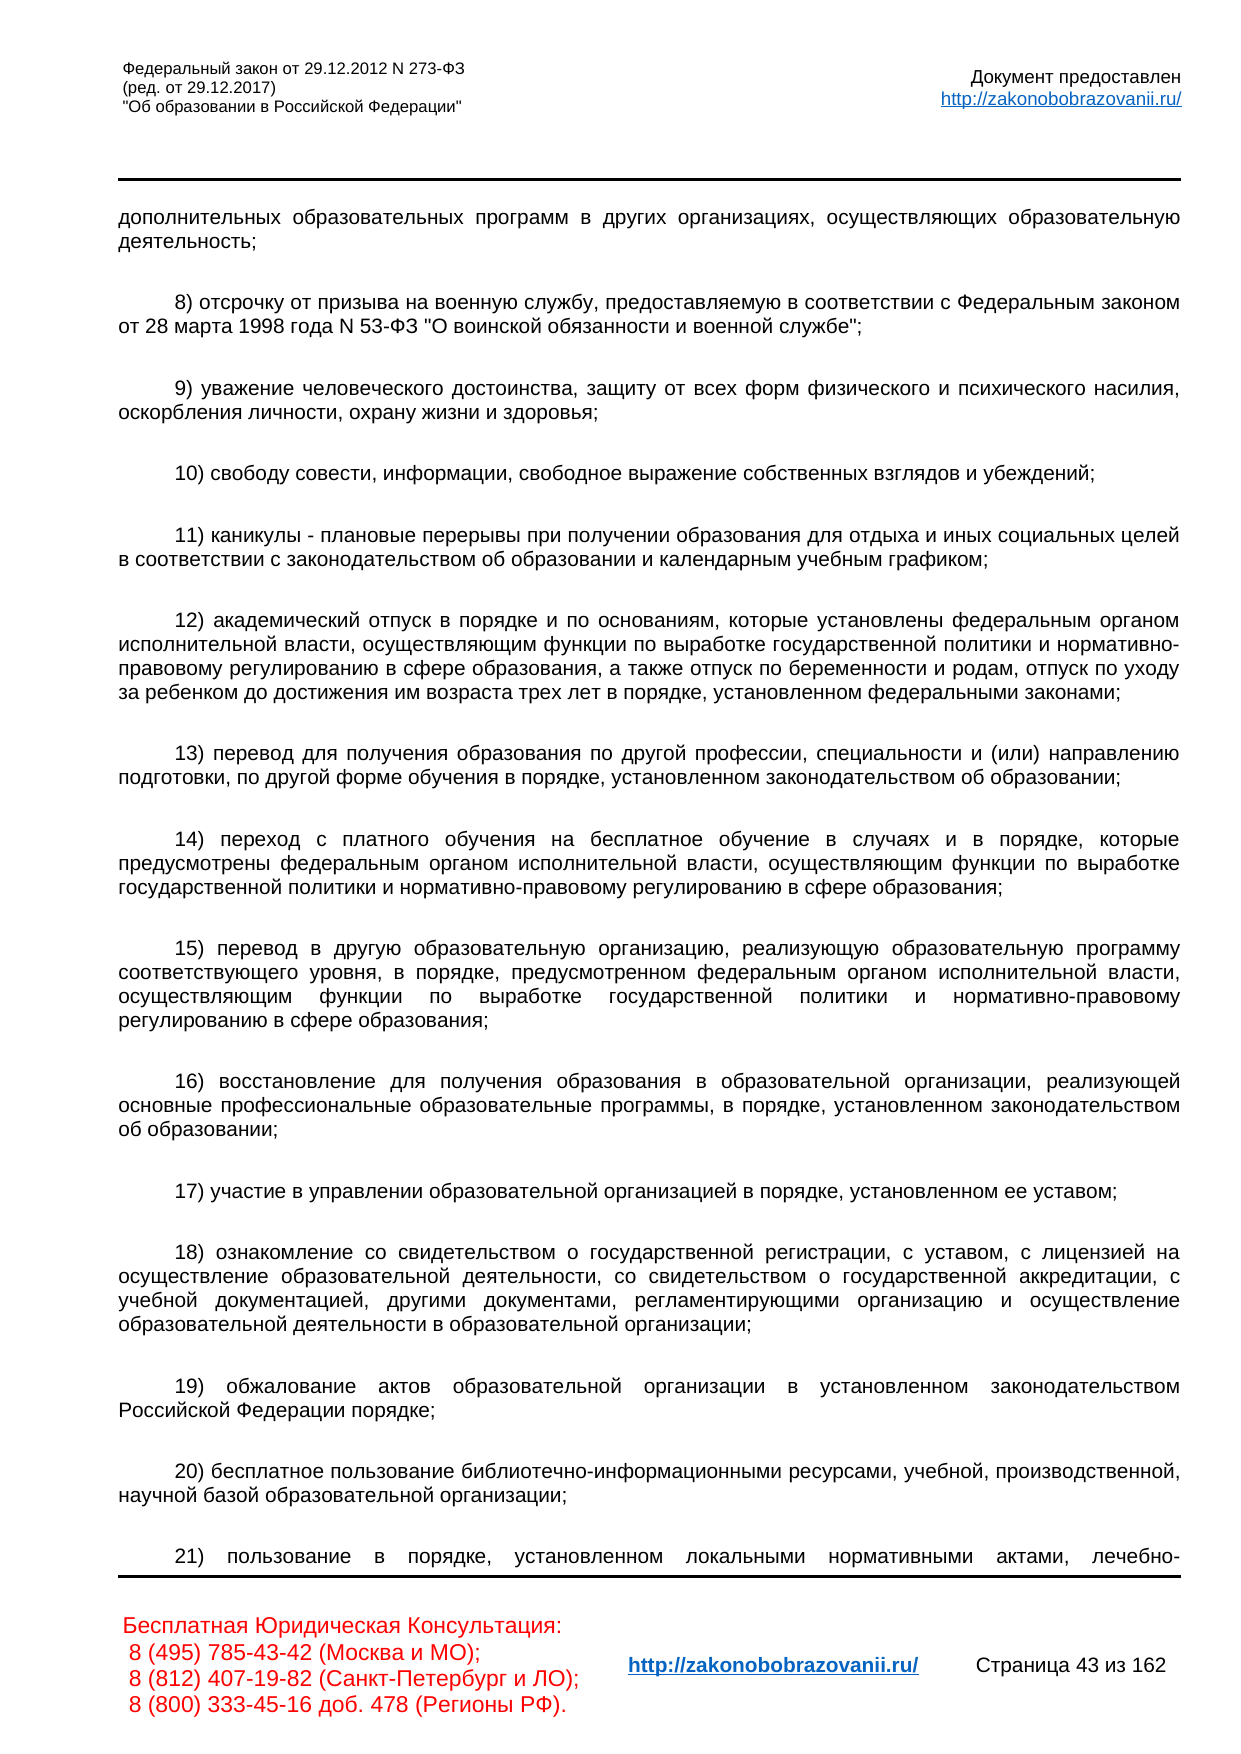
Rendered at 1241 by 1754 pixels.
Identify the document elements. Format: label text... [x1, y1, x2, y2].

text 10) свободу совести, информации, свободное выражение собственных взглядов и убеждений; [118, 461, 1181, 485]
text 20) бесплатное пользование библиотечно-информационными ресурсами, учебной, производственной, научной базой образовательной организации; [118, 1459, 1181, 1507]
text 12) академический отпуск в порядке и по основаниям, которые установлены федеральным органом исполнительной власти, осуществляющим функции по выработке государственной политики и нормативно-правовому регулированию в сфере образования, а также отпуск по беременности и родам, отпуск по уходу за ребенком до достижения им возраста трех лет в порядке, установленном федеральными законами; [118, 608, 1181, 704]
text 16) восстановление для получения образования в образовательной организации, реализующей основные профессиональные образовательные программы, в порядке, установленном законодательством об образовании; [118, 1069, 1181, 1141]
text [118, 205, 1181, 253]
text 17) участие в управлении образовательной организацией в порядке, установленном ее уставом; [118, 1179, 1181, 1203]
text 19) обжалование актов образовательной организации в установленном законодательством Российской Федерации порядке; [118, 1373, 1181, 1421]
text 8) отсрочку от призыва на военную службу, предоставляемую в соответствии с Федеральным законом от 28 марта 1998 года N 53-ФЗ "О воинской обязанности и военной службе"; [118, 290, 1181, 338]
text 11) каникулы - плановые перерывы при получении образования для отдыха и иных социальных целей в соответствии с законодательством об образовании и календарным учебным графиком; [118, 522, 1181, 570]
text 13) перевод для получения образования по другой профессии, специальности и (или) направлению подготовки, по другой форме обучения в порядке, установленном законодательством об образовании; [118, 741, 1181, 789]
text 9) уважение человеческого достоинства, защиту от всех форм физического и психического насилия, оскорбления личности, охрану жизни и здоровья; [118, 376, 1181, 423]
text 18) ознакомление со свидетельством о государственной регистрации, с уставом, с лицензией на осуществление образовательной деятельности, со свидетельством о государственной аккредитации, с учебной документацией, другими документами, регламентирующими организацию и осуществление образовательной деятельности в образовательной организации; [118, 1240, 1181, 1336]
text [118, 1544, 1181, 1568]
text 14) переход с платного обучения на бесплатное обучение в случаях и в порядке, которые предусмотрены федеральным органом исполнительной власти, осуществляющим функции по выработке государственной политики и нормативно-правовому регулированию в сфере образования; [118, 827, 1181, 898]
text 15) перевод в другую образовательную организацию, реализующую образовательную программу соответствующего уровня, в порядке, предусмотренном федеральным органом исполнительной власти, осуществляющим функции по выработке государственной политики и нормативно-правовому регулированию в сфере образования; [118, 936, 1181, 1032]
